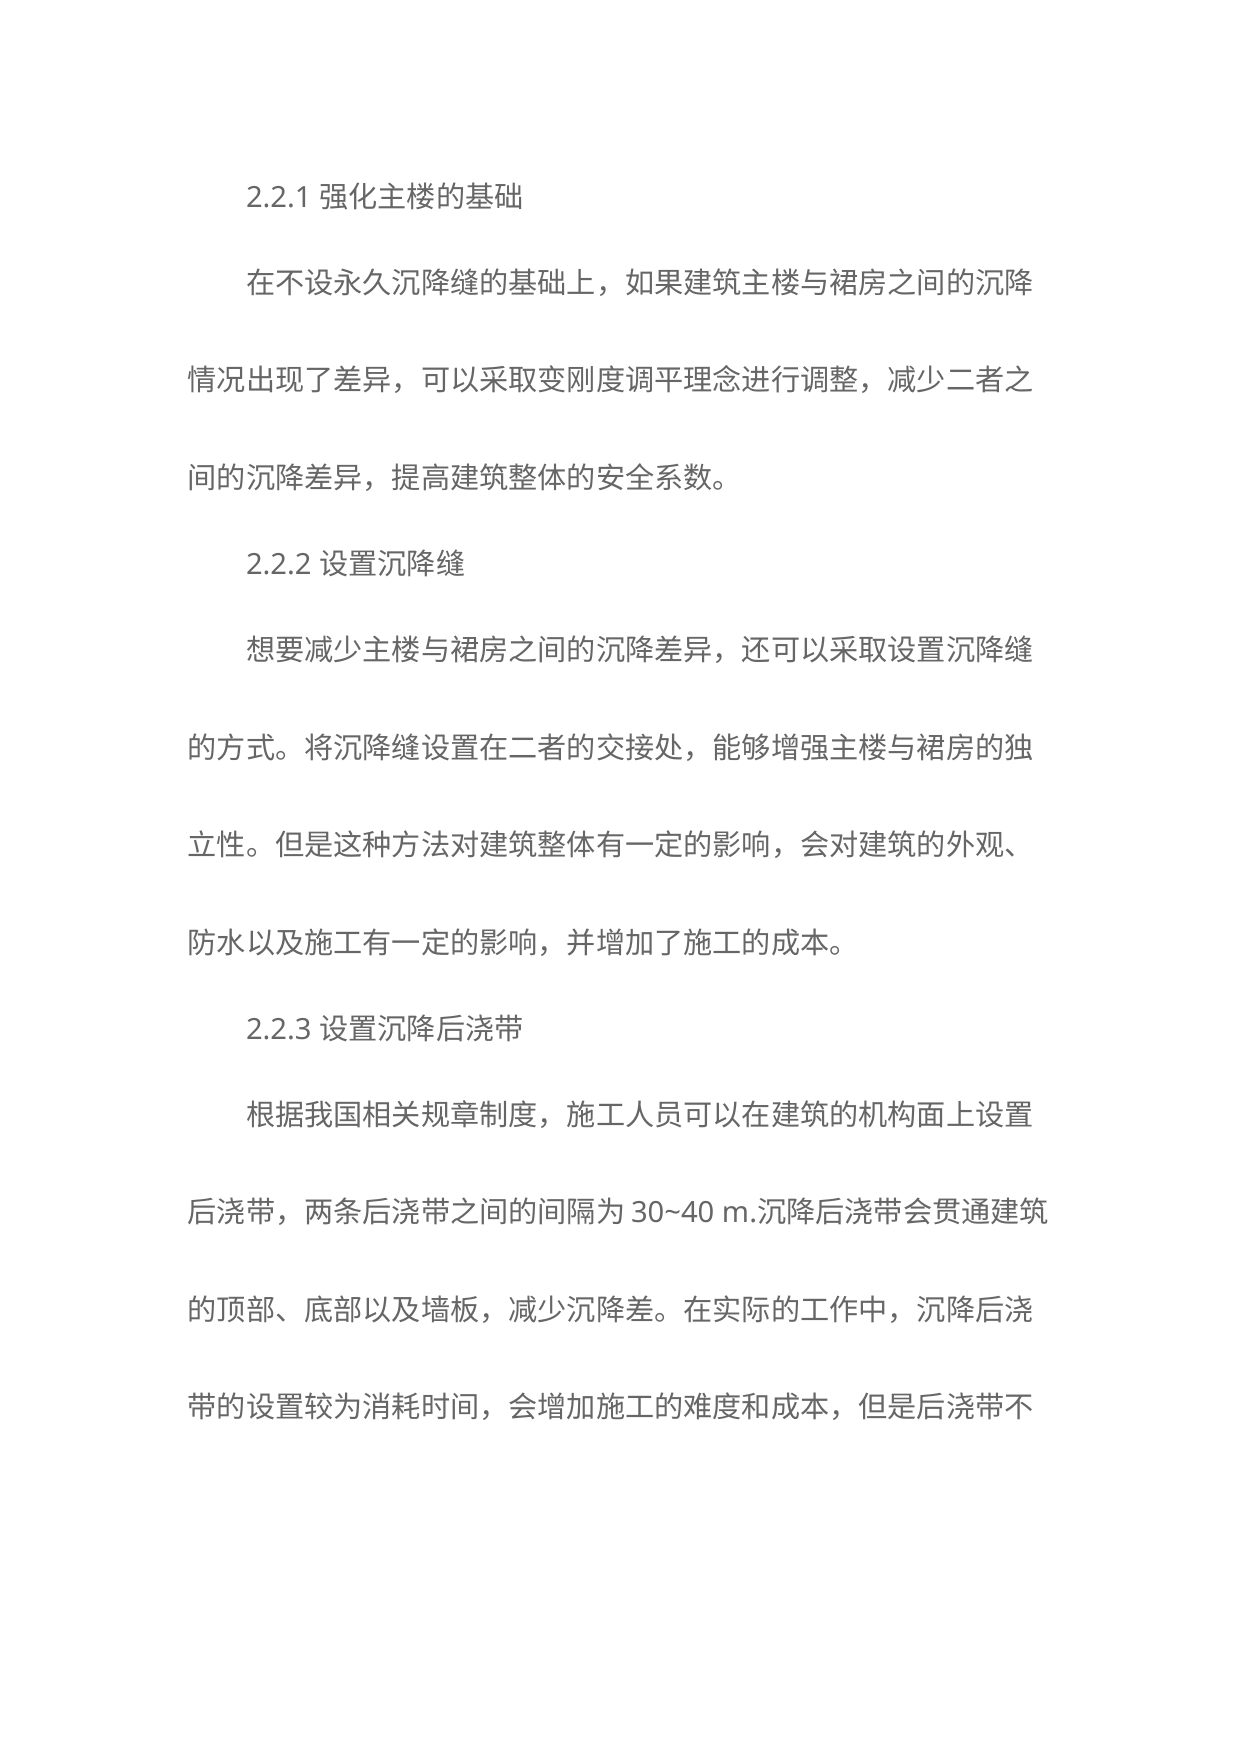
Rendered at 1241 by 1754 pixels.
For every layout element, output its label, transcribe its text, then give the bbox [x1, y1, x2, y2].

text 在不设永久沉降缝的基础上，如果建筑主楼与裙房之间的沉降情况出现了差异，可以采取变刚度调平理念进行调整，减少二者之间的沉降差异，提高建筑整体的安全系数。 [187, 248, 1053, 508]
text 想要减少主楼与裙房之间的沉降差异，还可以采取设置沉降缝的方式。将沉降缝设置在二者的交接处，能够增强主楼与裙房的独立性。但是这种方法对建筑整体有一定的影响，会对建筑的外观、防水以及施工有一定的影响，并增加了施工的成本。 [187, 615, 1053, 973]
text 2.2.1 强化主楼的基础 [187, 162, 1053, 227]
text 2.2.2 设置沉降缝 [187, 529, 1053, 594]
text 2.2.3 设置沉降后浇带 [187, 994, 1053, 1059]
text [187, 1080, 1053, 1438]
